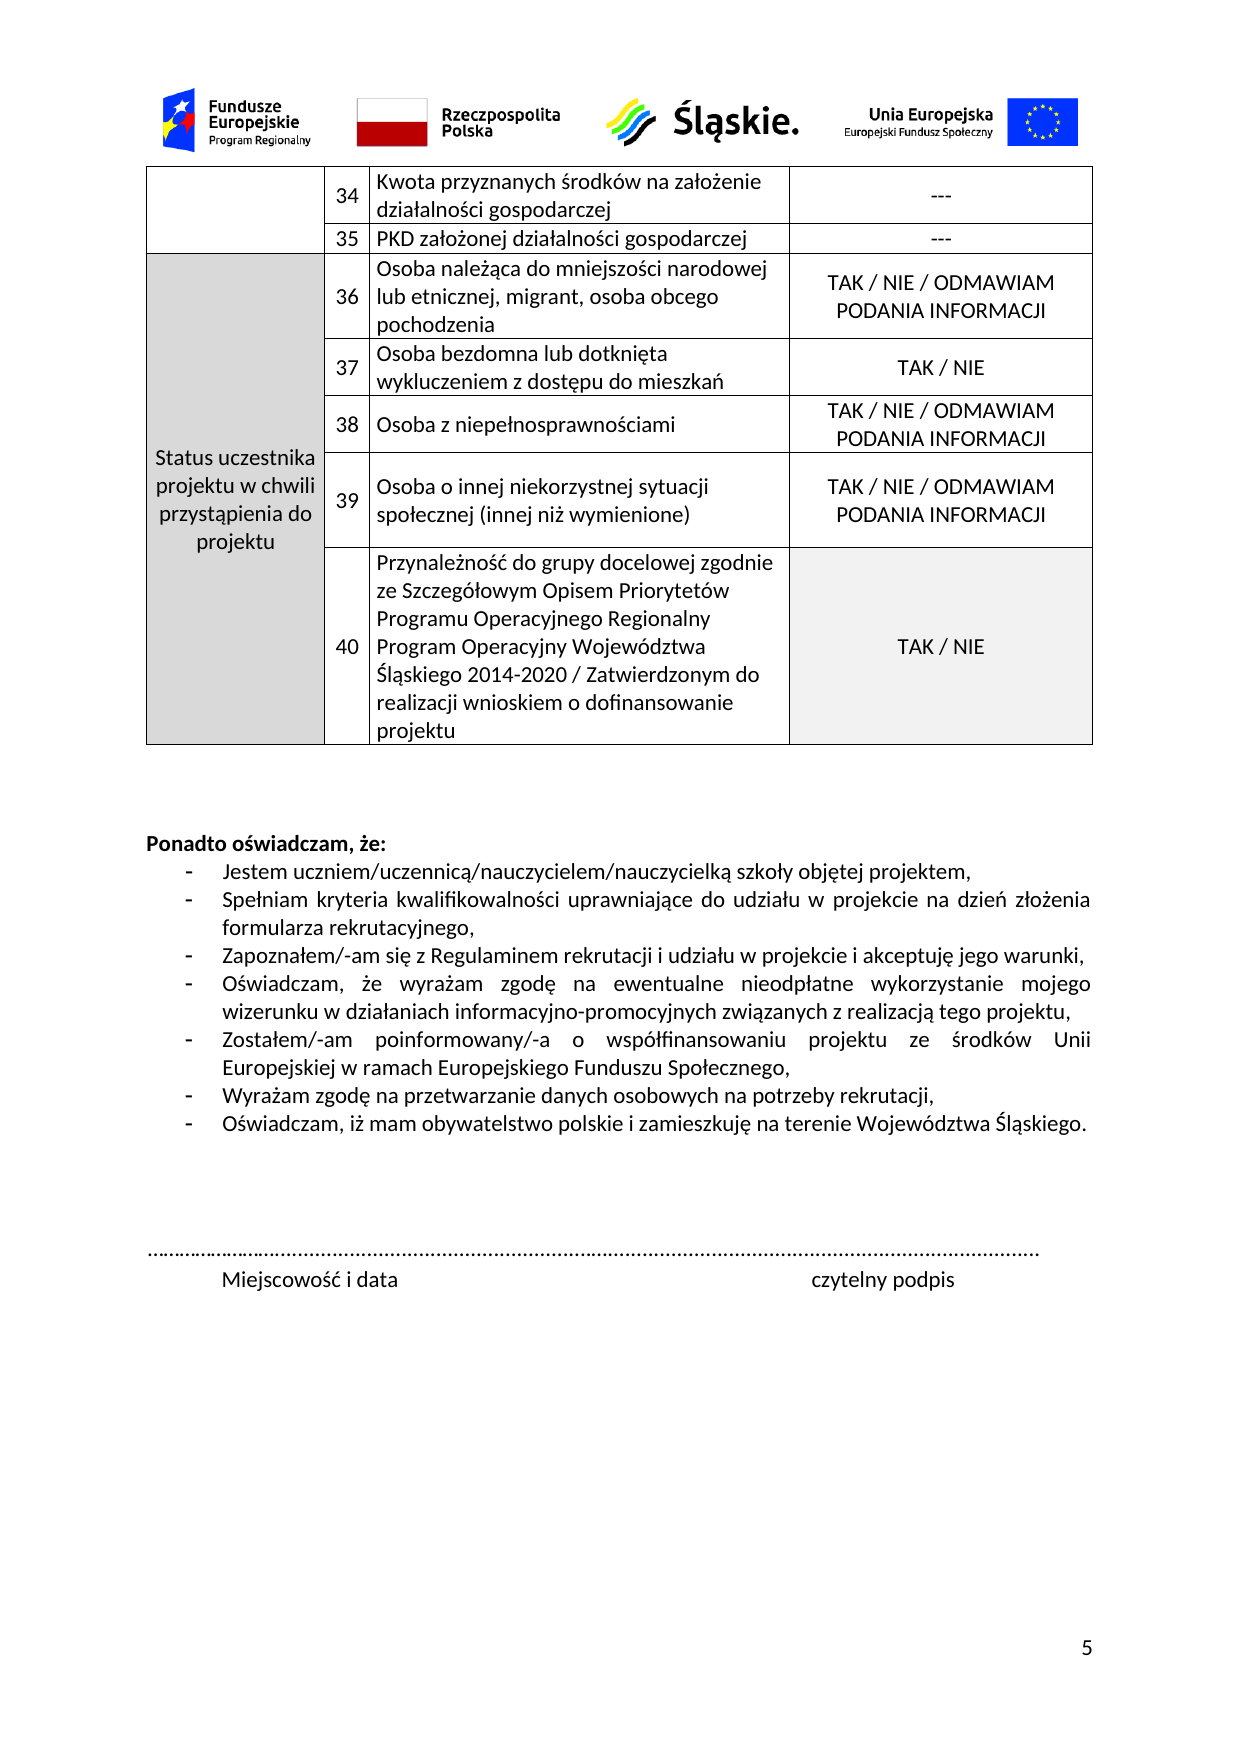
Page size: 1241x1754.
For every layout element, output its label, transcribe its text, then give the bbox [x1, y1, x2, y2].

table_cell 36 [325, 254, 369, 338]
table_cell 34 [325, 167, 369, 223]
table_cell 35 [325, 224, 369, 253]
picture [147, 73, 1093, 166]
list Zapoznałem/-am się z Regulaminem rekrutacji i udziału w projekcie i akceptuję jego warunki, [185, 941, 1092, 969]
table_cell --- [790, 167, 1092, 223]
list Wyrażam zgodę na przetwarzanie danych osobowych na potrzeby rekrutacji, [185, 1081, 1092, 1109]
table_cell 40 [325, 548, 369, 744]
list Oświadczam, że wyrażam zgodę na ewentualne nieodpłatne wykorzystanie mojego wizerunku w działaniach informacyjno-promocyjnych związanych z realizacją tego projektu, [185, 969, 1092, 1025]
table_cell Osoba bezdomna lub dotknięta wykluczeniem z dostępu do mieszkań [370, 339, 789, 395]
text Miejscowość i data czytelny podpis [148, 1265, 1092, 1293]
table_cell Osoba o innej niekorzystnej sytuacji społecznej (innej niż wymienione) [370, 453, 789, 547]
table_cell 37 [325, 339, 369, 395]
list Oświadczam, iż mam obywatelstwo polskie i zamieszkuję na terenie Województwa Śląskiego. [185, 1109, 1092, 1137]
table_cell TAK / NIE / ODMAWIAM PODANIA INFORMACJI [790, 453, 1092, 547]
text Ponadto oświadczam, że: [146, 829, 1072, 857]
table_cell Osoba należąca do mniejszości narodowej lub etnicznej, migrant, osoba obcego pochodzenia [370, 254, 789, 338]
table_cell TAK / NIE / ODMAWIAM PODANIA INFORMACJI [790, 396, 1092, 452]
table_cell TAK / NIE / ODMAWIAM PODANIA INFORMACJI [790, 254, 1092, 338]
table_cell TAK / NIE [790, 548, 1092, 744]
table_cell Osoba z niepełnosprawnościami [370, 396, 789, 452]
table_cell 39 [325, 453, 369, 547]
table_cell Przynależność do grupy docelowej zgodnie ze Szczegółowym Opisem Priorytetów Programu Operacyjnego Regionalny Program Operacyjny Województwa Śląskiego 2014-2020 / Zatwierdzonym do realizacji wnioskiem o dofinansowanie projektu [370, 548, 789, 744]
table_cell Kwota przyznanych środków na założenie działalności gospodarczej [370, 167, 789, 223]
table_cell 38 [325, 396, 369, 452]
table_cell --- [790, 224, 1092, 253]
table_cell PKD założonej działalności gospodarczej [370, 224, 789, 253]
list Spełniam kryteria kwalifikowalności uprawniające do udziału w projekcie na dzień złożenia formularza rekrutacyjnego, [185, 885, 1092, 941]
table_cell TAK / NIE [790, 339, 1092, 395]
list Jestem uczniem/uczennicą/nauczycielem/nauczycielką szkoły objętej projektem, [185, 857, 1092, 885]
text …………………….......................................................…........................................................................... [148, 1234, 1092, 1262]
list Zostałem/-am poinformowany/-a o współfinansowaniu projektu ze środków Unii Europejskiej w ramach Europejskiego Funduszu Społecznego, [185, 1025, 1092, 1081]
table_cell Status uczestnika projektu w chwili przystąpienia do projektu [147, 254, 324, 744]
